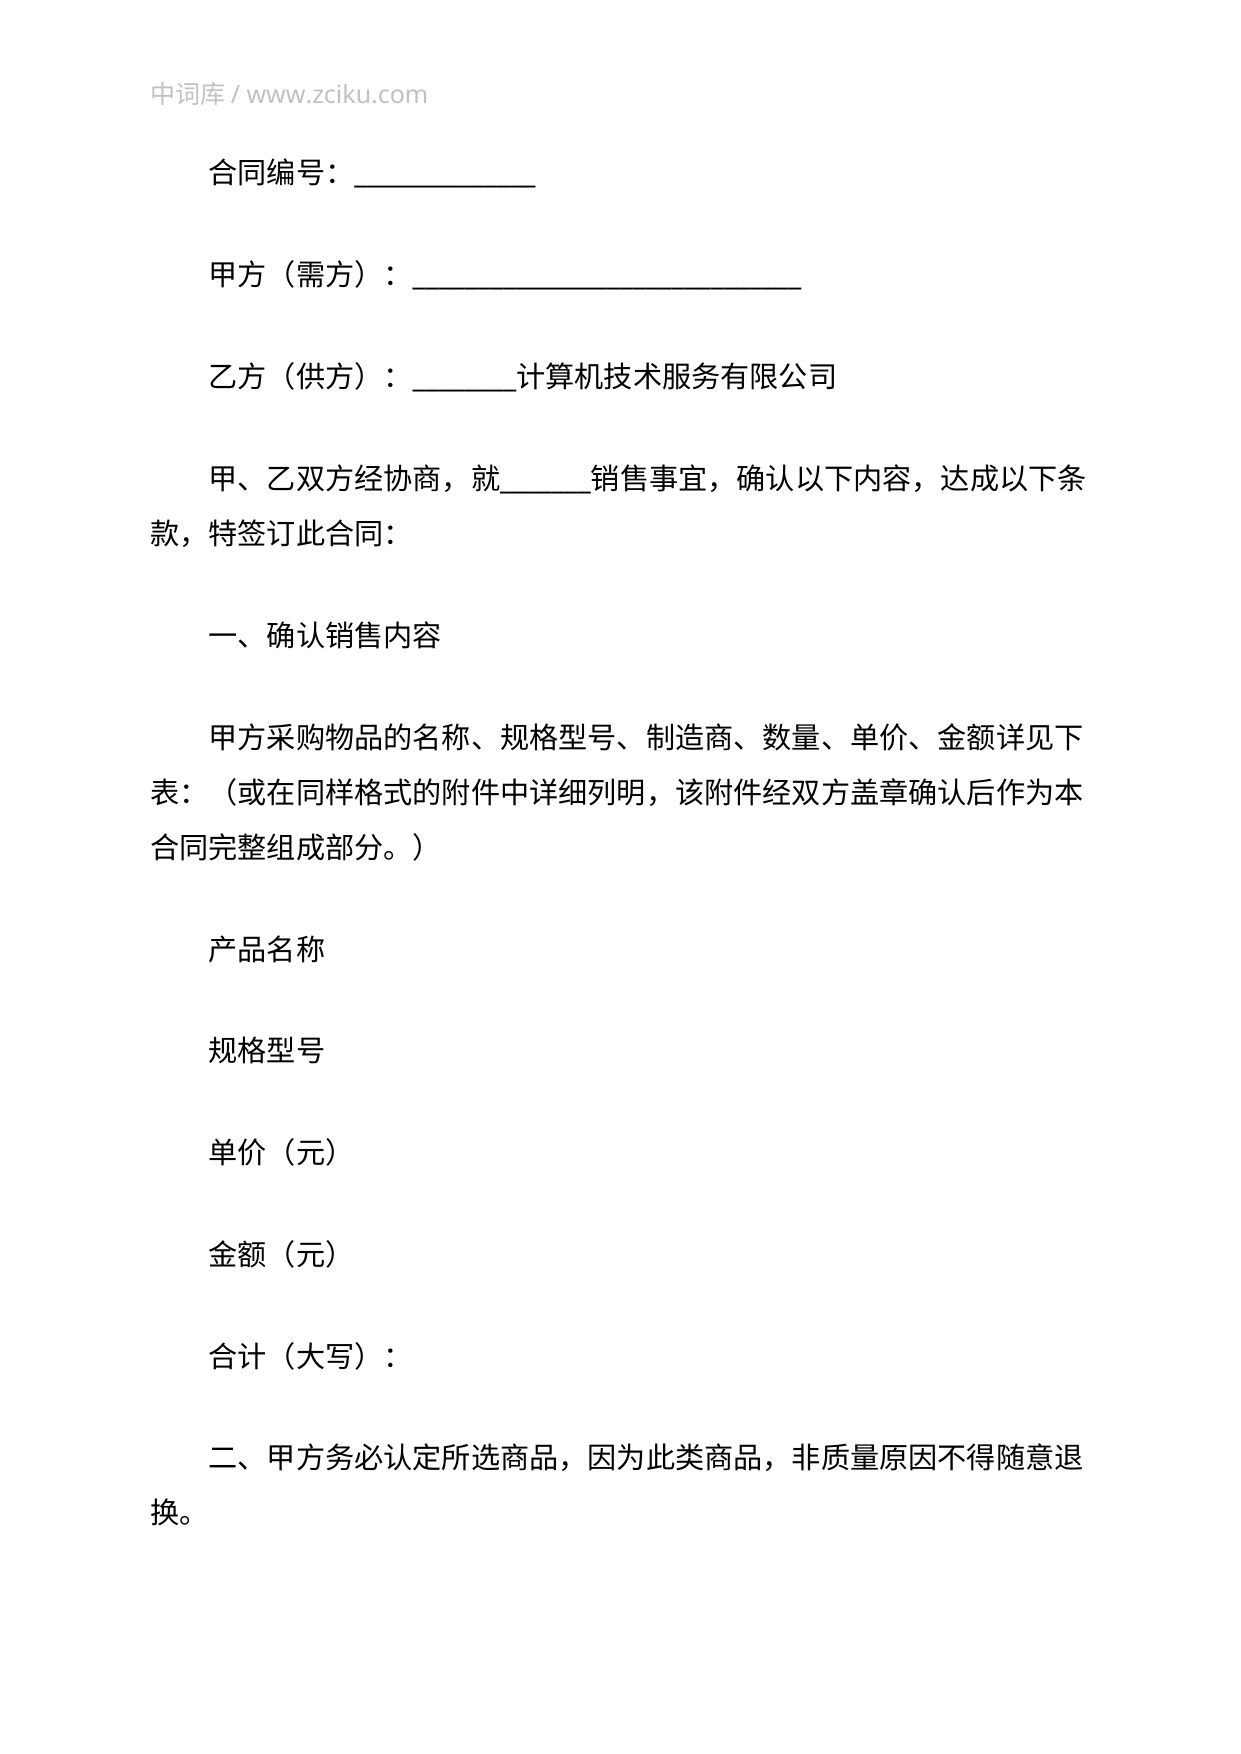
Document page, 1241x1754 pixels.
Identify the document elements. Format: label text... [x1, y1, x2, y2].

text 甲方（需方）：______________________________ [150, 252, 1090, 294]
text 合同编号：______________ [150, 150, 1090, 192]
text 二、甲方务必认定所选商品，因为此类商品，非质量原因不得随意退换。 [150, 1435, 1090, 1532]
text 产品名称 [150, 926, 1090, 968]
text 金额（元） [150, 1231, 1090, 1274]
text 合计（大写）： [150, 1333, 1090, 1375]
text 单价（元） [150, 1129, 1090, 1172]
text 乙方（供方）：________计算机技术服务有限公司 [150, 354, 1090, 396]
text 一、确认销售内容 [150, 613, 1090, 655]
text 规格型号 [150, 1028, 1090, 1070]
text 甲方采购物品的名称、规格型号、制造商、数量、单价、金额详见下表：（或在同样格式的附件中详细列明，该附件经双方盖章确认后作为本合同完整组成部分。） [150, 714, 1090, 867]
text 甲、乙双方经协商，就_______销售事宜，确认以下内容，达成以下条款，特签订此合同： [150, 456, 1090, 553]
